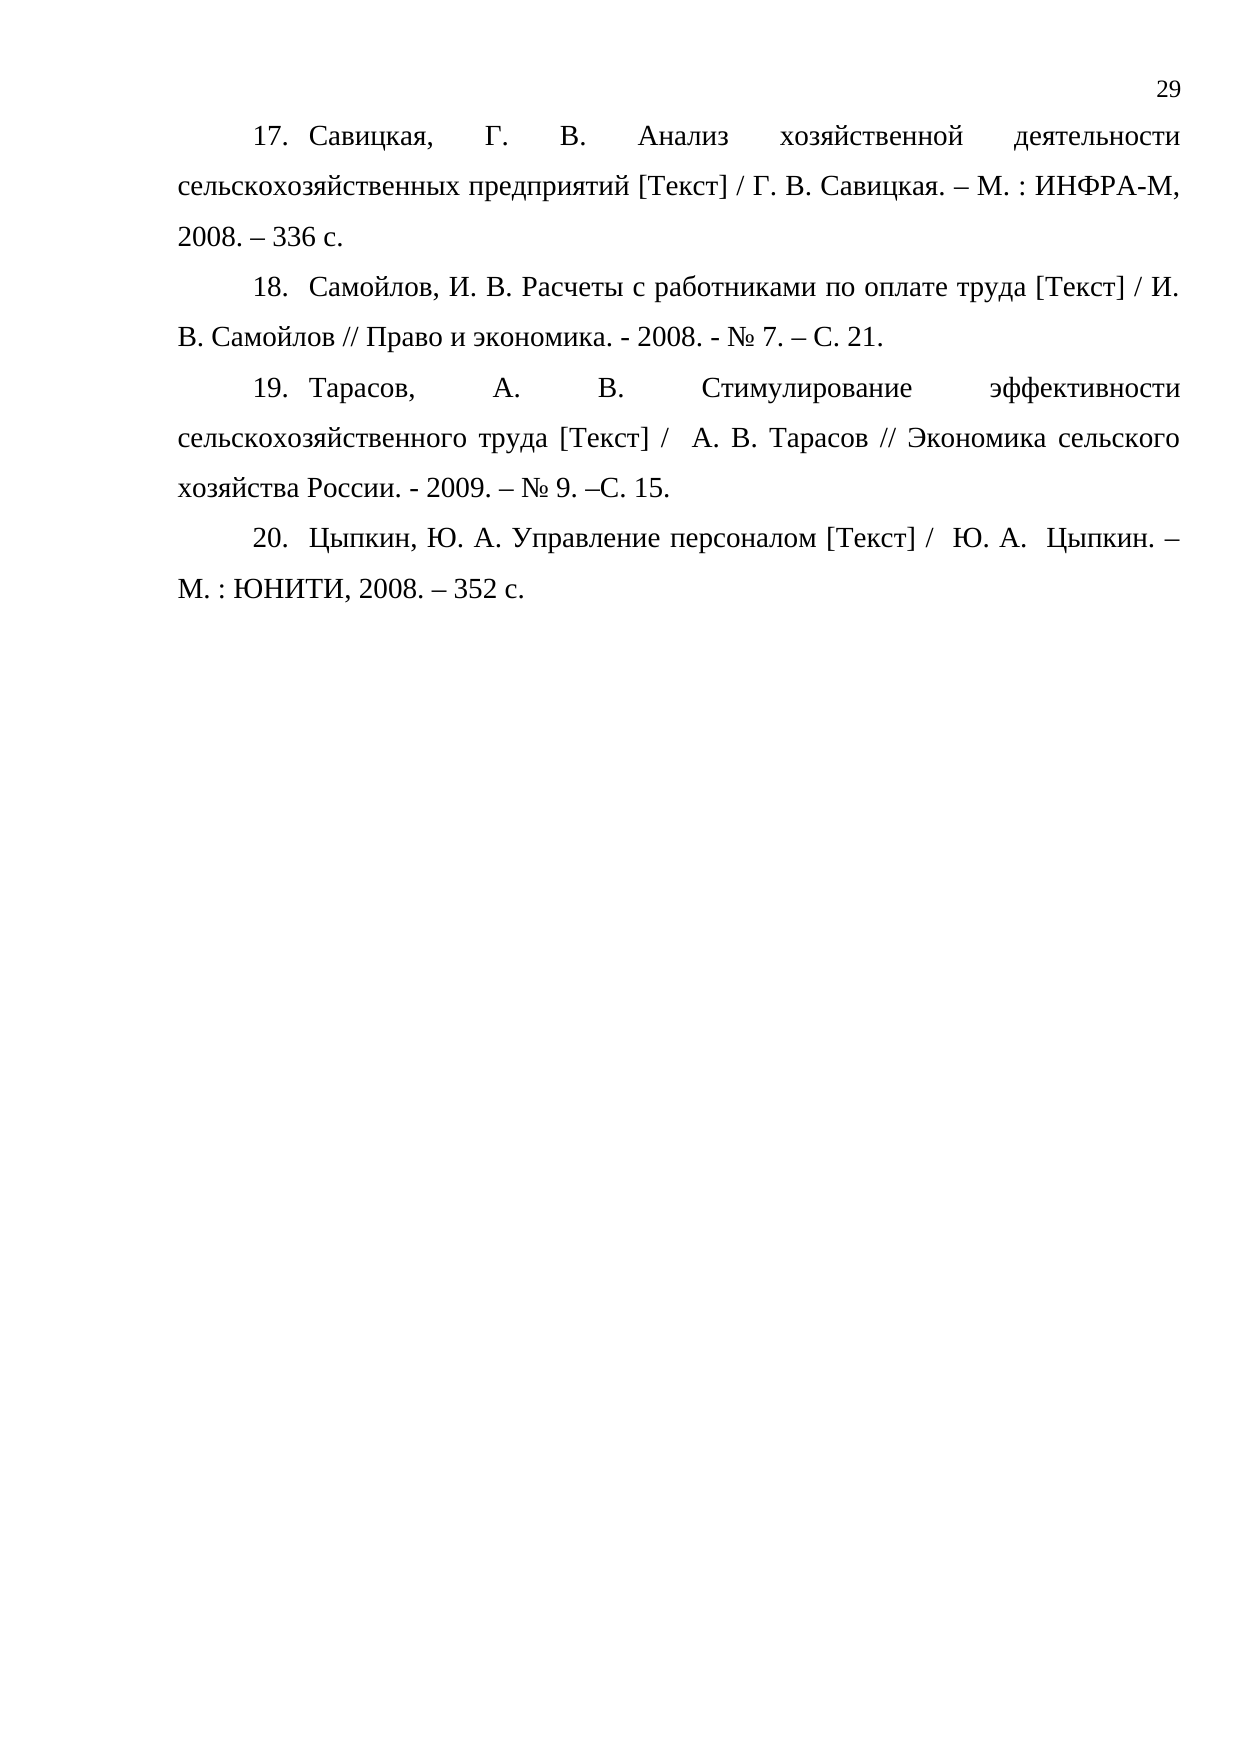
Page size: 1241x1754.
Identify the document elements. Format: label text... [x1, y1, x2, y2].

list Самойлов, И. В. Расчеты с работниками по оплате труда [Текст] / И. В. Самойлов // Право и экономика. - 2008. - № 7. – С. 21. [177, 269, 1181, 353]
list Цыпкин, Ю. А. Управление персоналом [Текст] / Ю. А. Цыпкин. – М. : ЮНИТИ, 2008. – 352 с. [177, 521, 1181, 604]
list Тарасов, А. В. Стимулирование эффективности сельскохозяйственного труда [Текст] / А. В. Тарасов // Экономика сельского хозяйства России. - 2009. – № 9. –С. 15. [177, 370, 1181, 504]
list Савицкая, Г. В. Анализ хозяйственной деятельности сельскохозяйственных предприятий [Текст] / Г. В. Савицкая. – М. : ИНФРА-М, 2008. – 336 с. [177, 118, 1181, 252]
